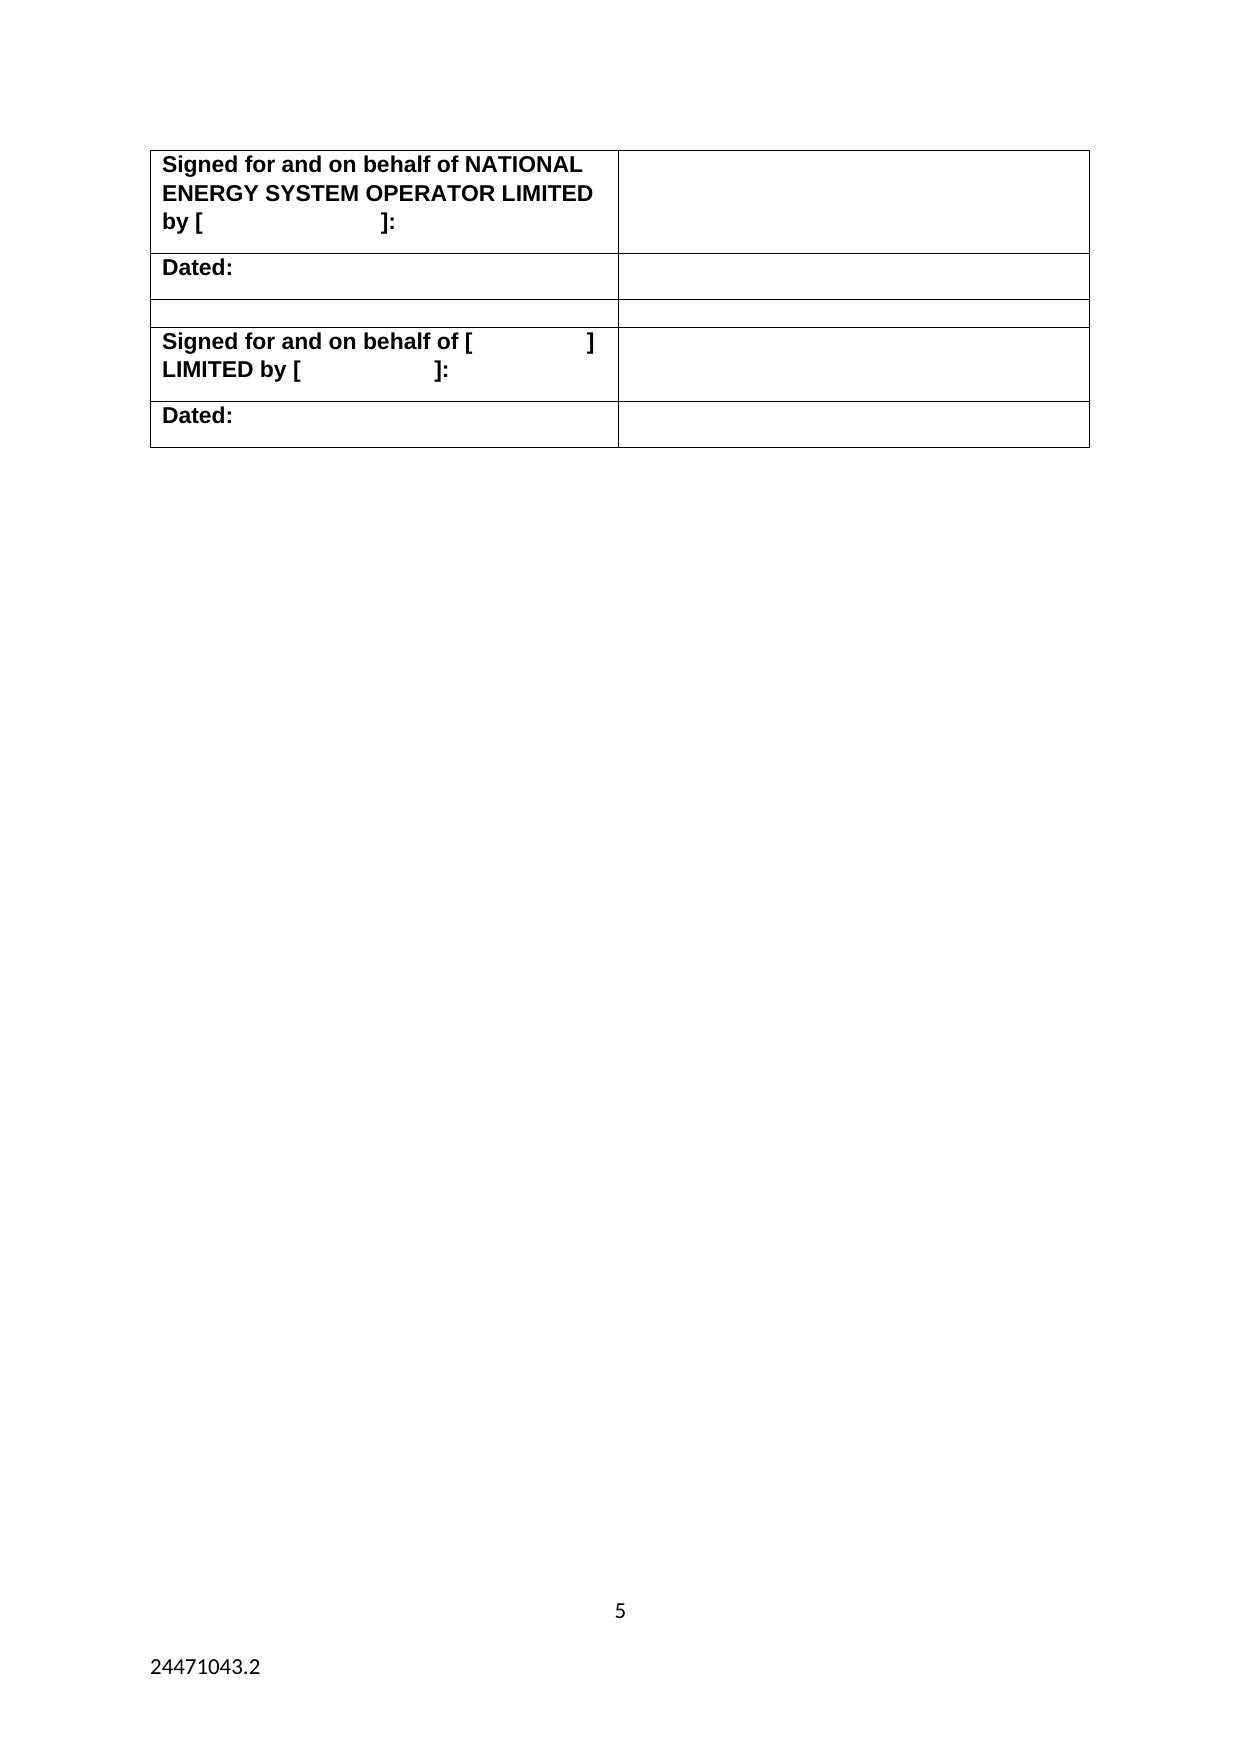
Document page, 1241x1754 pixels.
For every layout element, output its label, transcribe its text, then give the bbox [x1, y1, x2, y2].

table_header Signed for and on behalf of NATIONAL ENERGY SYSTEM OPERATOR LIMITED by [ ]: [151, 151, 618, 253]
table_cell [151, 300, 618, 327]
table_cell Signed for and on behalf of [ ] LIMITED by [ ]: [151, 328, 618, 401]
table_cell Dated: [151, 402, 618, 447]
table_cell Dated: [151, 254, 618, 299]
table_header [619, 151, 1089, 253]
table_cell [619, 328, 1089, 401]
table_cell [619, 402, 1089, 447]
table_cell [619, 254, 1089, 299]
table_cell [619, 300, 1089, 327]
